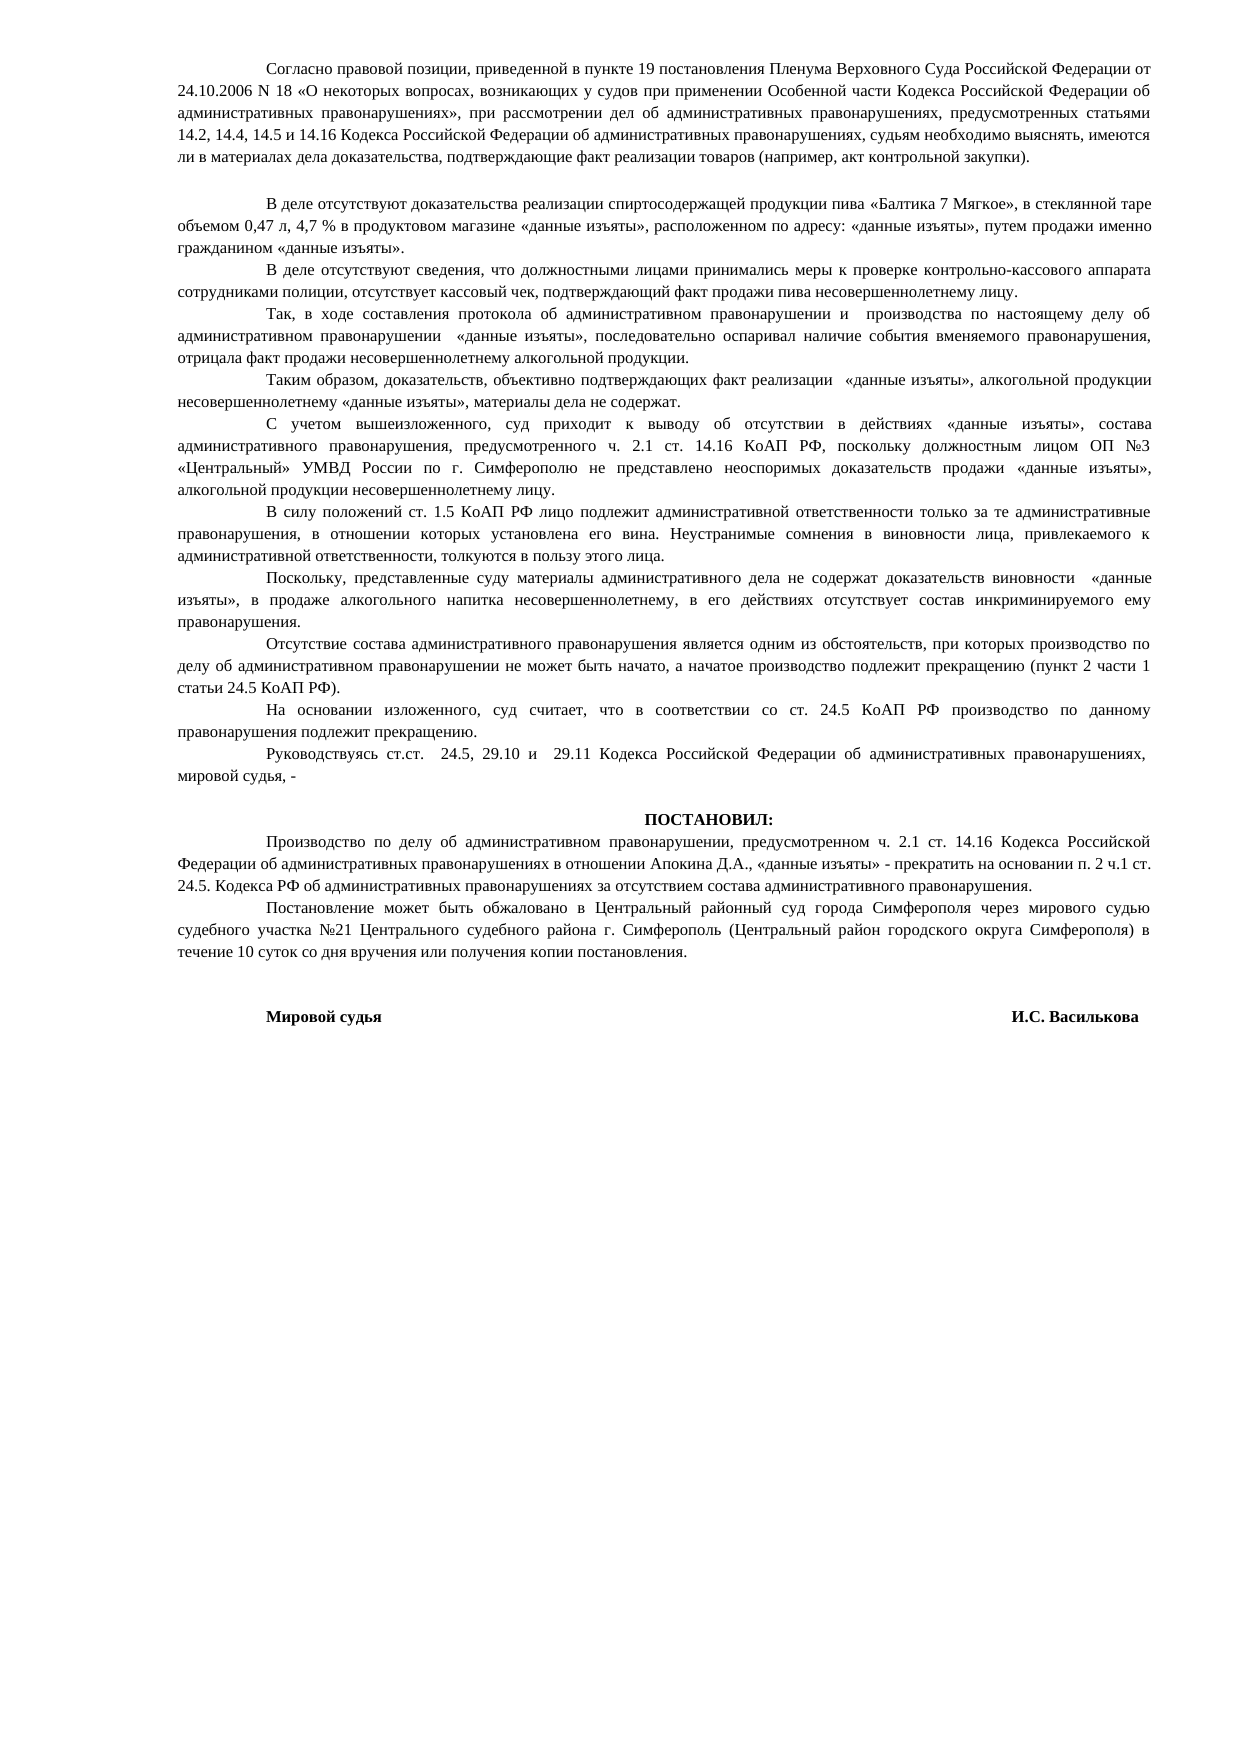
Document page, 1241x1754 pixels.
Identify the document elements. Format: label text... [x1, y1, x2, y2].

text На основании изложенного, суд считает, что в соответствии со ст. 24.5 КоАП РФ производство по данному правонарушения подлежит прекращению. [177, 699, 1152, 741]
text В деле отсутствуют сведения, что должностными лицами принимались меры к проверке контрольно-кассового аппарата сотрудниками полиции, отсутствует кассовый чек, подтверждающий факт продажи пива несовершеннолетнему лицу. [177, 260, 1152, 301]
text Производство по делу об административном правонарушении, предусмотренном ч. 2.1 ст. 14.16 Кодекса Российской Федерации об административных правонарушениях в отношении Апокина Д.А., «данные изъяты» - прекратить на основании п. 2 ч.1 ст. 24.5. Кодекса РФ об административных правонарушениях за отсутствием состава административного правонарушения. [177, 831, 1152, 894]
text Постановление может быть обжаловано в Центральный районный суд города Симферополя через мирового судью судебного участка №21 Центрального судебного района г. Симферополь (Центральный район городского округа Симферополя) в течение 10 суток со дня вручения или получения копии постановления. [177, 897, 1152, 961]
text Поскольку, представленные суду материалы административного дела не содержат доказательств виновности «данные изъяты», в продаже алкогольного напитка несовершеннолетнему, в его действиях отсутствует состав инкриминируемого ему правонарушения. [177, 568, 1152, 631]
text Таким образом, доказательств, объективно подтверждающих факт реализации «данные изъяты», алкогольной продукции несовершеннолетнему «данные изъяты», материалы дела не содержат. [177, 370, 1152, 411]
text С учетом вышеизложенного, суд приходит к выводу об отсутствии в действиях «данные изъяты», состава административного правонарушения, предусмотренного ч. 2.1 ст. 14.16 КоАП РФ, поскольку должностным лицом ОП №3 «Центральный» УМВД России по г. Симферополю не представлено неоспоримых доказательств продажи «данные изъяты», алкогольной продукции несовершеннолетнему лицу. [177, 414, 1152, 499]
text В силу положений ст. 1.5 КоАП РФ лицо подлежит административной ответственности только за те административные правонарушения, в отношении которых установлена его вина. Неустранимые сомнения в виновности лица, привлекаемого к административной ответственности, толкуются в пользу этого лица. [177, 502, 1152, 565]
text Отсутствие состава административного правонарушения является одним из обстоятельств, при которых производство по делу об административном правонарушении не может быть начато, а начатое производство подлежит прекращению (пункт 2 части 1 статьи 24.5 КоАП РФ). [177, 634, 1152, 697]
text Руководствуясь ст.ст. 24.5, 29.10 и 29.11 Кодекса Российской Федерации об административных правонарушениях, мировой судья, - [177, 743, 1147, 785]
text В деле отсутствуют доказательства реализации спиртосодержащей продукции пива «Балтика 7 Мягкое», в стеклянной таре объемом 0,47 л, 4,7 % в продуктовом магазине «данные изъяты», расположенном по адресу: «данные изъяты», путем продажи именно гражданином «данные изъяты». [177, 194, 1152, 257]
text ПОСТАНОВИЛ: [177, 809, 1152, 829]
text Так, в ходе составления протокола об административном правонарушении и производства по настоящему делу об административном правонарушении «данные изъяты», последовательно оспаривал наличие события вменяемого правонарушения, отрицала факт продажи несовершеннолетнему алкогольной продукции. [177, 304, 1152, 367]
text Согласно правовой позиции, приведенной в пункте 19 постановления Пленума Верховного Суда Российской Федерации от 24.10.2006 N 18 «О некоторых вопросах, возникающих у судов при применении Особенной части Кодекса Российской Федерации об административных правонарушениях», при рассмотрении дел об административных правонарушениях, предусмотренных статьями 14.2, 14.4, 14.5 и 14.16 Кодекса Российской Федерации об административных правонарушениях, судьям необходимо выяснять, имеются ли в материалах дела доказательства, подтверждающие факт реализации товаров (например, акт контрольной закупки). [177, 59, 1152, 166]
text Мировой судья И.С. Василькова [177, 1007, 1152, 1026]
